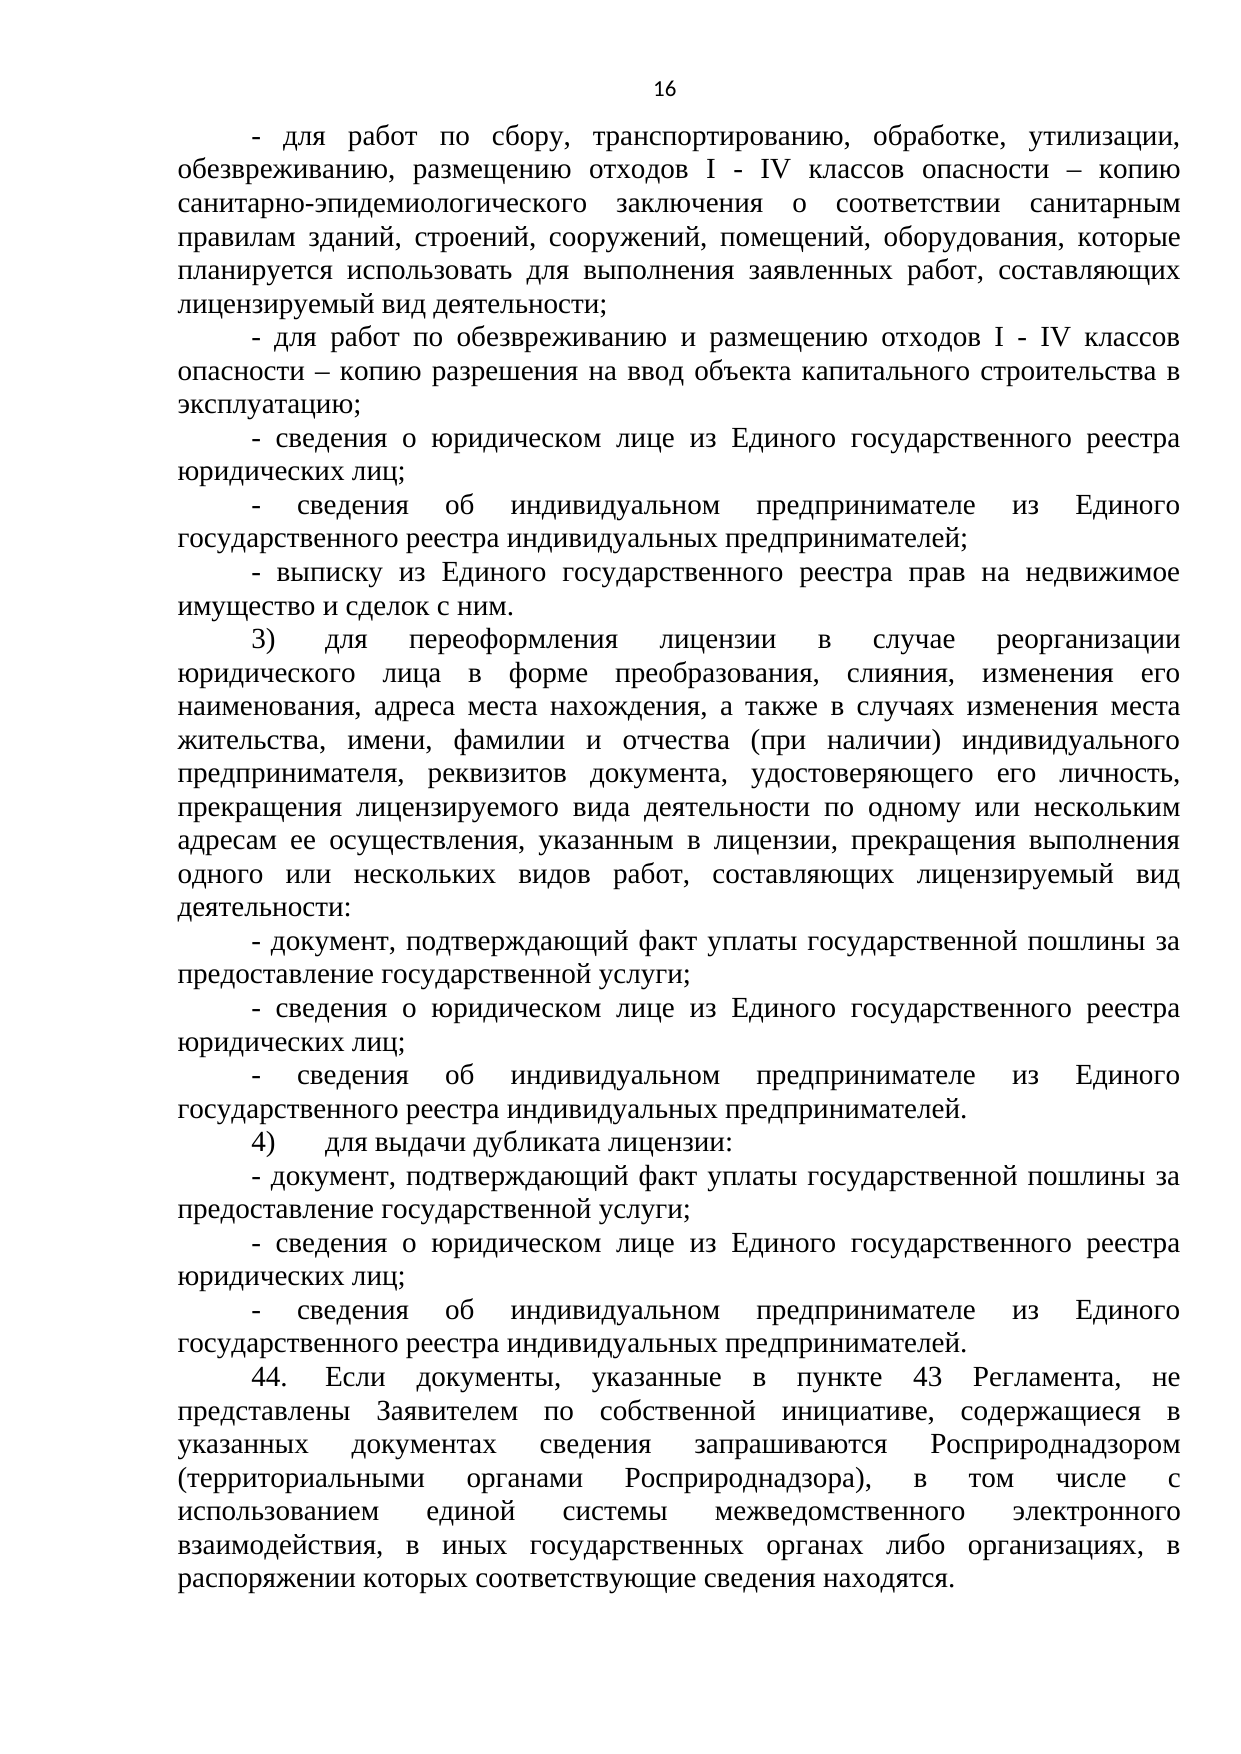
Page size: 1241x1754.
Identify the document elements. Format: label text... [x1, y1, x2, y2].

text - сведения о юридическом лице из Единого государственного реестра юридических лиц; [177, 990, 1181, 1057]
text - сведения об индивидуальном предпринимателе из Единого государственного реестра индивидуальных предпринимателей. [177, 1057, 1181, 1124]
text - выписку из Единого государственного реестра прав на недвижимое имущество и сделок с ним. [177, 554, 1181, 621]
text - сведения о юридическом лице из Единого государственного реестра юридических лиц; [177, 1225, 1181, 1292]
text - документ, подтверждающий факт уплаты государственной пошлины за предоставление государственной услуги; [177, 1158, 1181, 1225]
text - сведения об индивидуальном предпринимателе из Единого государственного реестра индивидуальных предпринимателей. [177, 1292, 1181, 1359]
text - для работ по сбору, транспортированию, обработке, утилизации, обезвреживанию, размещению отходов I - IV классов опасности – копию санитарно-эпидемиологического заключения о соответствии санитарным правилам зданий, строений, сооружений, помещений, оборудования, которые планируется использовать для выполнения заявленных работ, составляющих лицензируемый вид деятельности; [177, 118, 1181, 319]
text 4) для выдачи дубликата лицензии: [177, 1124, 1181, 1158]
text - сведения об индивидуальном предпринимателе из Единого государственного реестра индивидуальных предпринимателей; [177, 487, 1181, 554]
text 3) для переоформления лицензии в случае реорганизации юридического лица в форме преобразования, слияния, изменения его наименования, адреса места нахождения, а также в случаях изменения места жительства, имени, фамилии и отчества (при наличии) индивидуального предпринимателя, реквизитов документа, удостоверяющего его личность, прекращения лицензируемого вида деятельности по одному или нескольким адресам ее осуществления, указанным в лицензии, прекращения выполнения одного или нескольких видов работ, составляющих лицензируемый вид деятельности: [177, 621, 1181, 923]
text - сведения о юридическом лице из Единого государственного реестра юридических лиц; [177, 420, 1181, 487]
text - для работ по обезвреживанию и размещению отходов I - IV классов опасности – копию разрешения на ввод объекта капитального строительства в эксплуатацию; [177, 319, 1181, 420]
text 44. Если документы, указанные в пункте 43 Регламента, не представлены Заявителем по собственной инициативе, содержащиеся в указанных документах сведения запрашиваются Росприроднадзором (территориальными органами Росприроднадзора), в том числе с использованием единой системы межведомственного электронного взаимодействия, в иных государственных органах либо организациях, в распоряжении которых соответствующие сведения находятся. [177, 1359, 1181, 1594]
text - документ, подтверждающий факт уплаты государственной пошлины за предоставление государственной услуги; [177, 923, 1181, 990]
